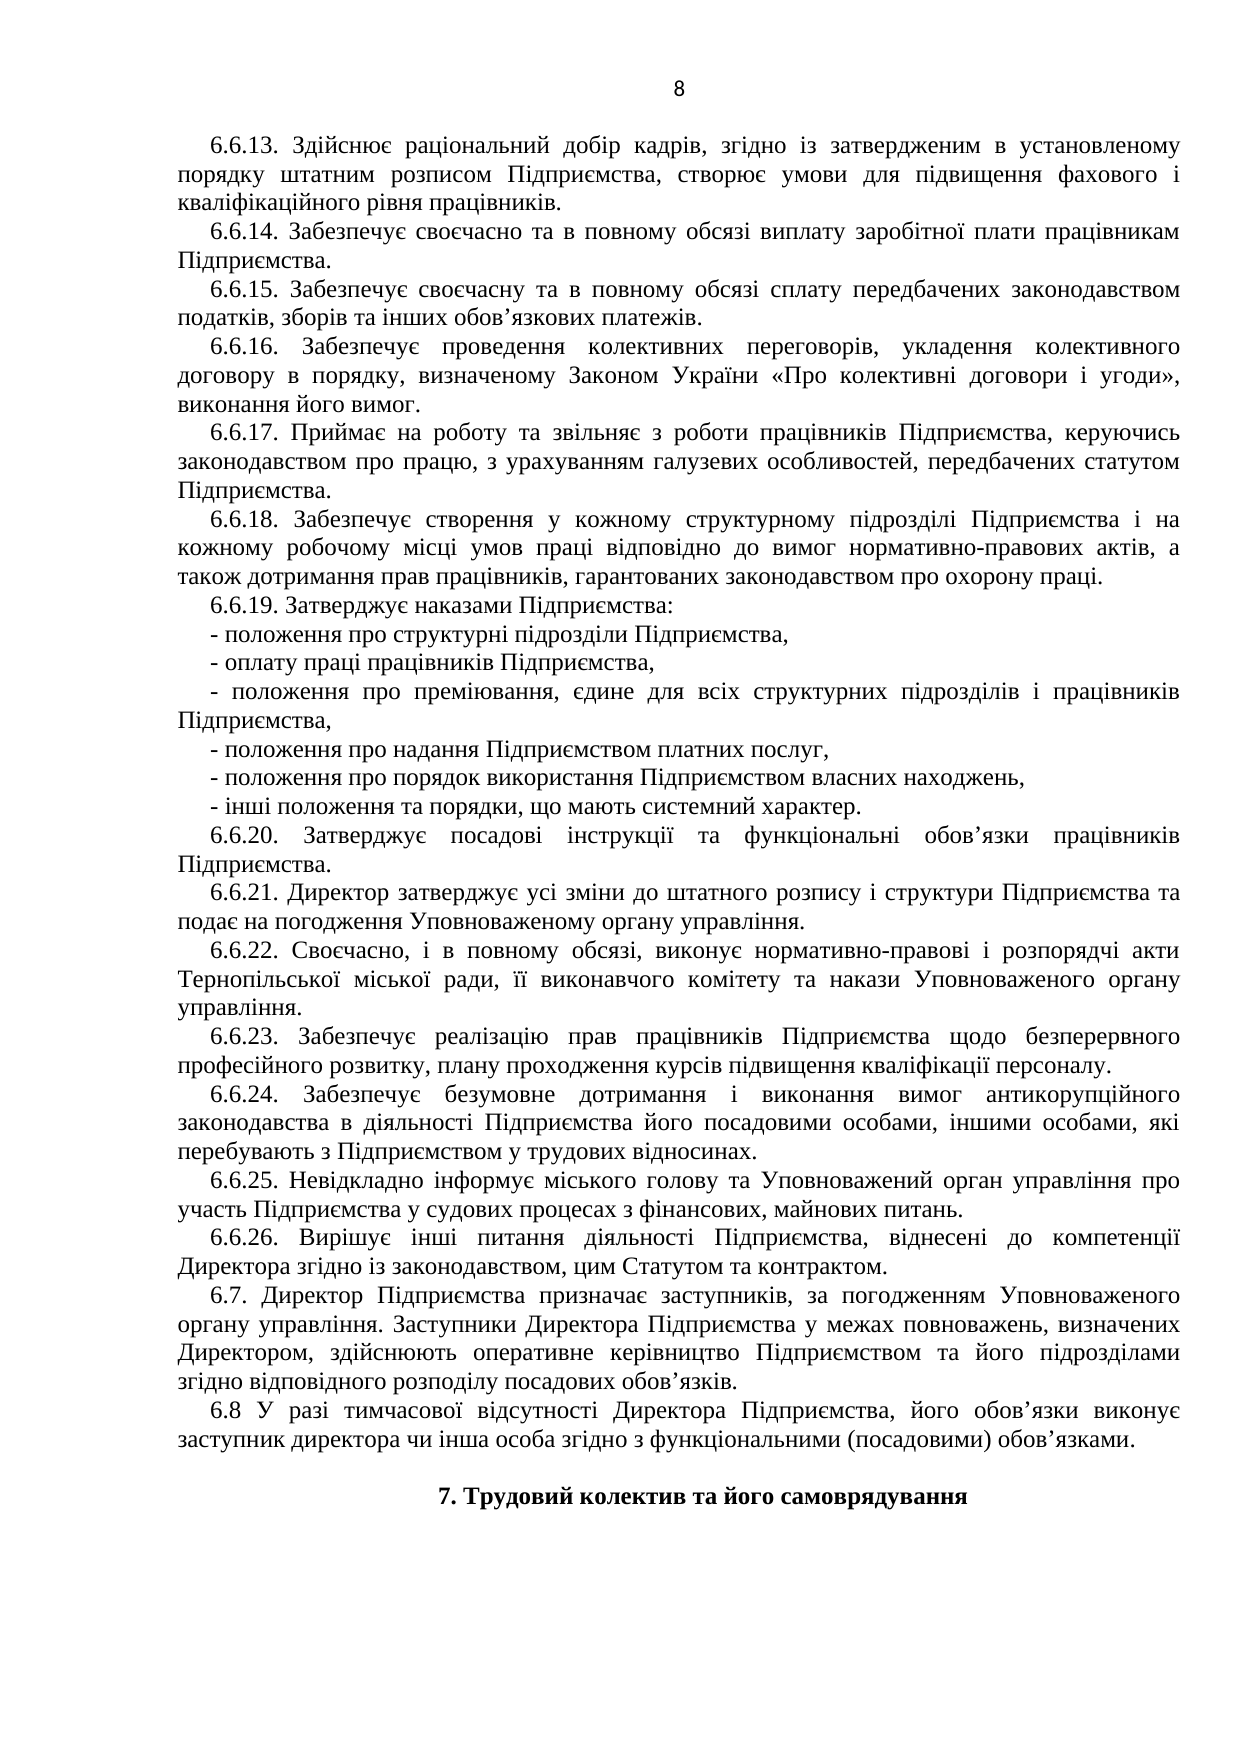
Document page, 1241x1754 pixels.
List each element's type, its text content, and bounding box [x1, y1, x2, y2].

text - положення про структурні підрозділи Підприємства, [177, 619, 1181, 647]
text - оплату праці працівників Підприємства, [177, 647, 1181, 676]
text 6.6.20. Затверджує посадові інструкції та функціональні обов’язки працівників Підприємства. [177, 820, 1181, 877]
text 6.6.18. Забезпечує створення у кожному структурному підрозділі Підприємства і на кожному робочому місці умов праці відповідно до вимог нормативно-правових актів, а також дотримання прав працівників, гарантованих законодавством про охорону праці. [177, 504, 1181, 590]
text - положення про порядок використання Підприємством власних находжень, [177, 762, 1181, 791]
text 6.6.17. Приймає на роботу та звільняє з роботи працівників Підприємства, керуючись законодавством про працю, з урахуванням галузевих особливостей, передбачених статутом Підприємства. [177, 417, 1181, 504]
text 6.6.23. Забезпечує реалізацію прав працівників Підприємства щодо безперервного професійного розвитку, плану проходження курсів підвищення кваліфікації персоналу. [177, 1021, 1181, 1079]
text 6.6.26. Вирішує інші питання діяльності Підприємства, віднесені до компетенції Директора згідно із законодавством, цим Статутом та контрактом. [177, 1222, 1181, 1280]
text 6.6.25. Невідкладно інформує міського голову та Уповноважений орган управління про участь Підприємства у судових процесах з фінансових, майнових питань. [177, 1165, 1181, 1222]
text 6.6.21. Директор затверджує усі зміни до штатного розпису і структури Підприємства та подає на погодження Уповноваженому органу управління. [177, 877, 1181, 935]
text 6.6.14. Забезпечує своєчасно та в повному обсязі виплату заробітної плати працівникам Підприємства. [177, 216, 1181, 274]
text 6.7. Директор Підприємства призначає заступників, за погодженням Уповноваженого органу управління. Заступники Директора Підприємства у межах повноважень, визначених Директором, здійснюють оперативне керівництво Підприємством та його підрозділами згідно відповідного розподілу посадових обов’язків. [177, 1280, 1181, 1395]
text 6.6.22. Своєчасно, і в повному обсязі, виконує нормативно-правові і розпорядчі акти Тернопільської міської ради, її виконавчого комітету та накази Уповноваженого органу управління. [177, 935, 1181, 1021]
text 6.6.24. Забезпечує безумовне дотримання і виконання вимог антикорупційного законодавства в діяльності Підприємства його посадовими особами, іншими особами, які перебувають з Підприємством у трудових відносинах. [177, 1079, 1181, 1165]
text 6.6.15. Забезпечує своєчасну та в повному обсязі сплату передбачених законодавством податків, зборів та інших обов’язкових платежів. [177, 274, 1181, 331]
text - положення про преміювання, єдине для всіх структурних підрозділів і працівників Підприємства, [177, 676, 1181, 734]
text 6.6.19. Затверджує наказами Підприємства: [177, 590, 1181, 619]
text 6.6.13. Здійснює раціональний добір кадрів, згідно із затвердженим в установленому порядку штатним розписом Підприємства, створює умови для підвищення фахового і кваліфікаційного рівня працівників. [177, 130, 1181, 216]
text - положення про надання Підприємством платних послуг, [177, 734, 1181, 762]
text 6.8 У разі тимчасової відсутності Директора Підприємства, його обов’язки виконує заступник директора чи інша особа згідно з функціональними (посадовими) обов’язками. [177, 1395, 1181, 1452]
text 7. Трудовий колектив та його самоврядування [177, 1481, 1181, 1510]
text - інші положення та порядки, що мають системний характер. [177, 791, 1181, 820]
text 6.6.16. Забезпечує проведення колективних переговорів, укладення колективного договору в порядку, визначеному Законом України «Про колективні договори і угоди», виконання його вимог. [177, 331, 1181, 417]
